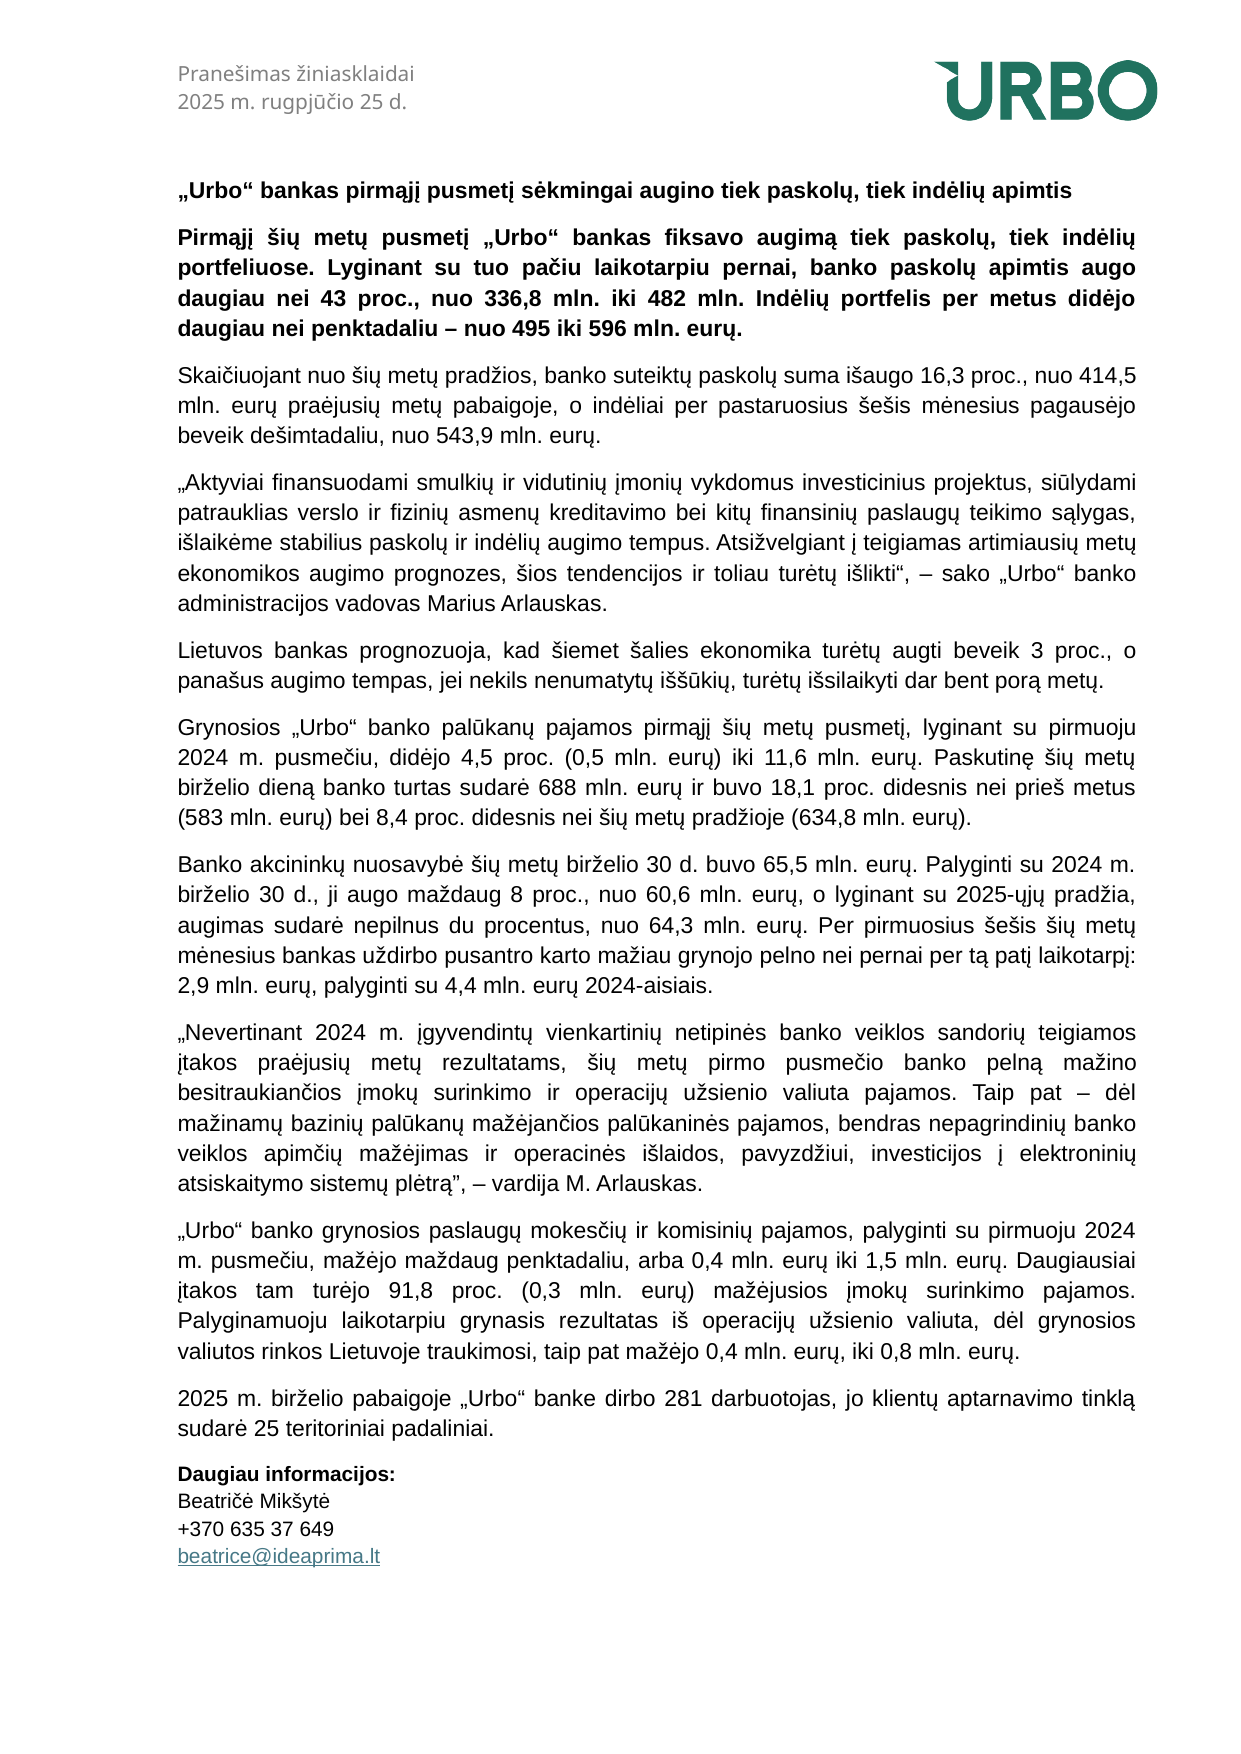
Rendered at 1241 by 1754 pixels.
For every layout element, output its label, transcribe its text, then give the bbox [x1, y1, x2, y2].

text 2025 m. birželio pabaigoje „Urbo“ banke dirbo 281 darbuotojas, jo klientų aptarnavimo tinklą sudarė 25 teritoriniai padaliniai. [177, 1384, 1137, 1441]
text „Urbo“ bankas pirmąjį pusmetį sėkmingai augino tiek paskolų, tiek indėlių apimtis [177, 177, 1137, 203]
text „Aktyviai finansuodami smulkių ir vidutinių įmonių vykdomus investicinius projektus, siūlydami patrauklias verslo ir fizinių asmenų kreditavimo bei kitų finansinių paslaugų teikimo sąlygas, išlaikėme stabilius paskolų ir indėlių augimo tempus. Atsižvelgiant į teigiamas artimiausių metų ekonomikos augimo prognozes, šios tendencijos ir toliau turėtų išlikti“, – sako „Urbo“ banko administracijos vadovas Marius Arlauskas. [177, 469, 1137, 616]
picture [933, 60, 1158, 121]
text „Urbo“ banko grynosios paslaugų mokesčių ir komisinių pajamos, palyginti su pirmuoju 2024 m. pusmečiu, mažėjo maždaug penktadaliu, arba 0,4 mln. eurų iki 1,5 mln. eurų. Daugiausiai įtakos tam turėjo 91,8 proc. (0,3 mln. eurų) mažėjusios įmokų surinkimo pajamos. Palyginamuoju laikotarpiu grynasis rezultatas iš operacijų užsienio valiuta, dėl grynosios valiutos rinkos Lietuvoje traukimosi, taip pat mažėjo 0,4 mln. eurų, iki 0,8 mln. eurų. [177, 1217, 1137, 1364]
text Pirmąjį šių metų pusmetį „Urbo“ bankas fiksavo augimą tiek paskolų, tiek indėlių portfeliuose. Lyginant su tuo pačiu laikotarpiu pernai, banko paskolų apimtis augo daugiau nei 43 proc., nuo 336,8 mln. iki 482 mln. Indėlių portfelis per metus didėjo daugiau nei penktadaliu – nuo 495 iki 596 mln. eurų. [177, 224, 1137, 341]
text Daugiau informacijos: Beatričė Mikšytė +370 635 37 649 beatrice@ideaprima.lt [177, 1462, 1137, 1568]
text Lietuvos bankas prognozuoja, kad šiemet šalies ekonomika turėtų augti beveik 3 proc., o panašus augimo tempas, jei nekils nenumatytų iššūkių, turėtų išsilaikyti dar bent porą metų. [177, 637, 1137, 693]
text Banko akcininkų nuosavybė šių metų birželio 30 d. buvo 65,5 mln. eurų. Palyginti su 2024 m. birželio 30 d., ji augo maždaug 8 proc., nuo 60,6 mln. eurų, o lyginant su 2025-ųjų pradžia, augimas sudarė nepilnus du procentus, nuo 64,3 mln. eurų. Per pirmuosius šešis šių metų mėnesius bankas uždirbo pusantro karto mažiau grynojo pelno nei pernai per tą patį laikotarpį: 2,9 mln. eurų, palyginti su 4,4 mln. eurų 2024-aisiais. [177, 851, 1137, 998]
text Skaičiuojant nuo šių metų pradžios, banko suteiktų paskolų suma išaugo 16,3 proc., nuo 414,5 mln. eurų praėjusių metų pabaigoje, o indėliai per pastaruosius šešis mėnesius pagausėjo beveik dešimtadaliu, nuo 543,9 mln. eurų. [177, 362, 1137, 448]
text Grynosios „Urbo“ banko palūkanų pajamos pirmąjį šių metų pusmetį, lyginant su pirmuoju 2024 m. pusmečiu, didėjo 4,5 proc. (0,5 mln. eurų) iki 11,6 mln. eurų. Paskutinę šių metų birželio dieną banko turtas sudarė 688 mln. eurų ir buvo 18,1 proc. didesnis nei prieš metus (583 mln. eurų) bei 8,4 proc. didesnis nei šių metų pradžioje (634,8 mln. eurų). [177, 714, 1137, 831]
text „Nevertinant 2024 m. įgyvendintų vienkartinių netipinės banko veiklos sandorių teigiamos įtakos praėjusių metų rezultatams, šių metų pirmo pusmečio banko pelną mažino besitraukiančios įmokų surinkimo ir operacijų užsienio valiuta pajamos. Taip pat – dėl mažinamų bazinių palūkanų mažėjančios palūkaninės pajamos, bendras nepagrindinių banko veiklos apimčių mažėjimas ir operacinės išlaidos, pavyzdžiui, investicijos į elektroninių atsiskaitymo sistemų plėtrą”, – vardija M. Arlauskas. [177, 1019, 1137, 1196]
